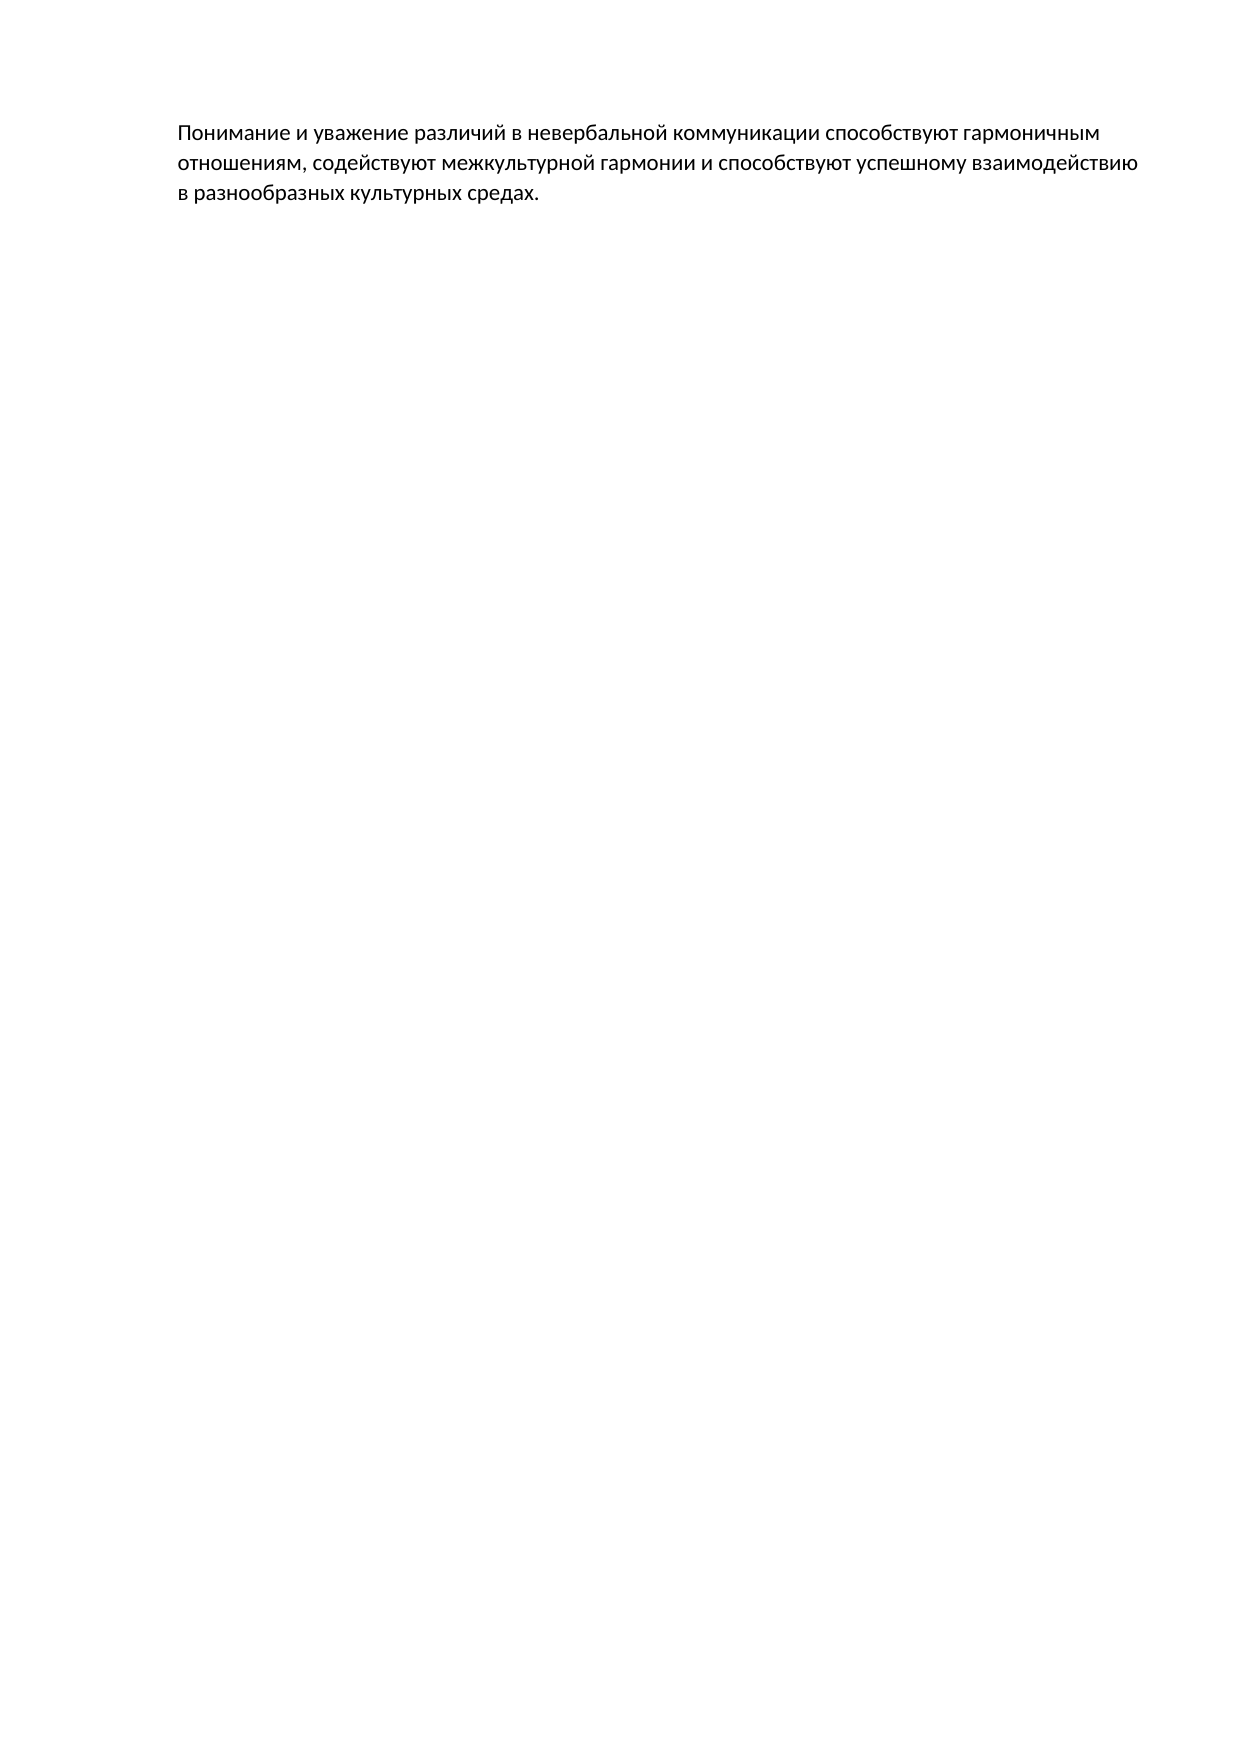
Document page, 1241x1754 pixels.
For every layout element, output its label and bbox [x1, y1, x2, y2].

text [177, 118, 1152, 207]
